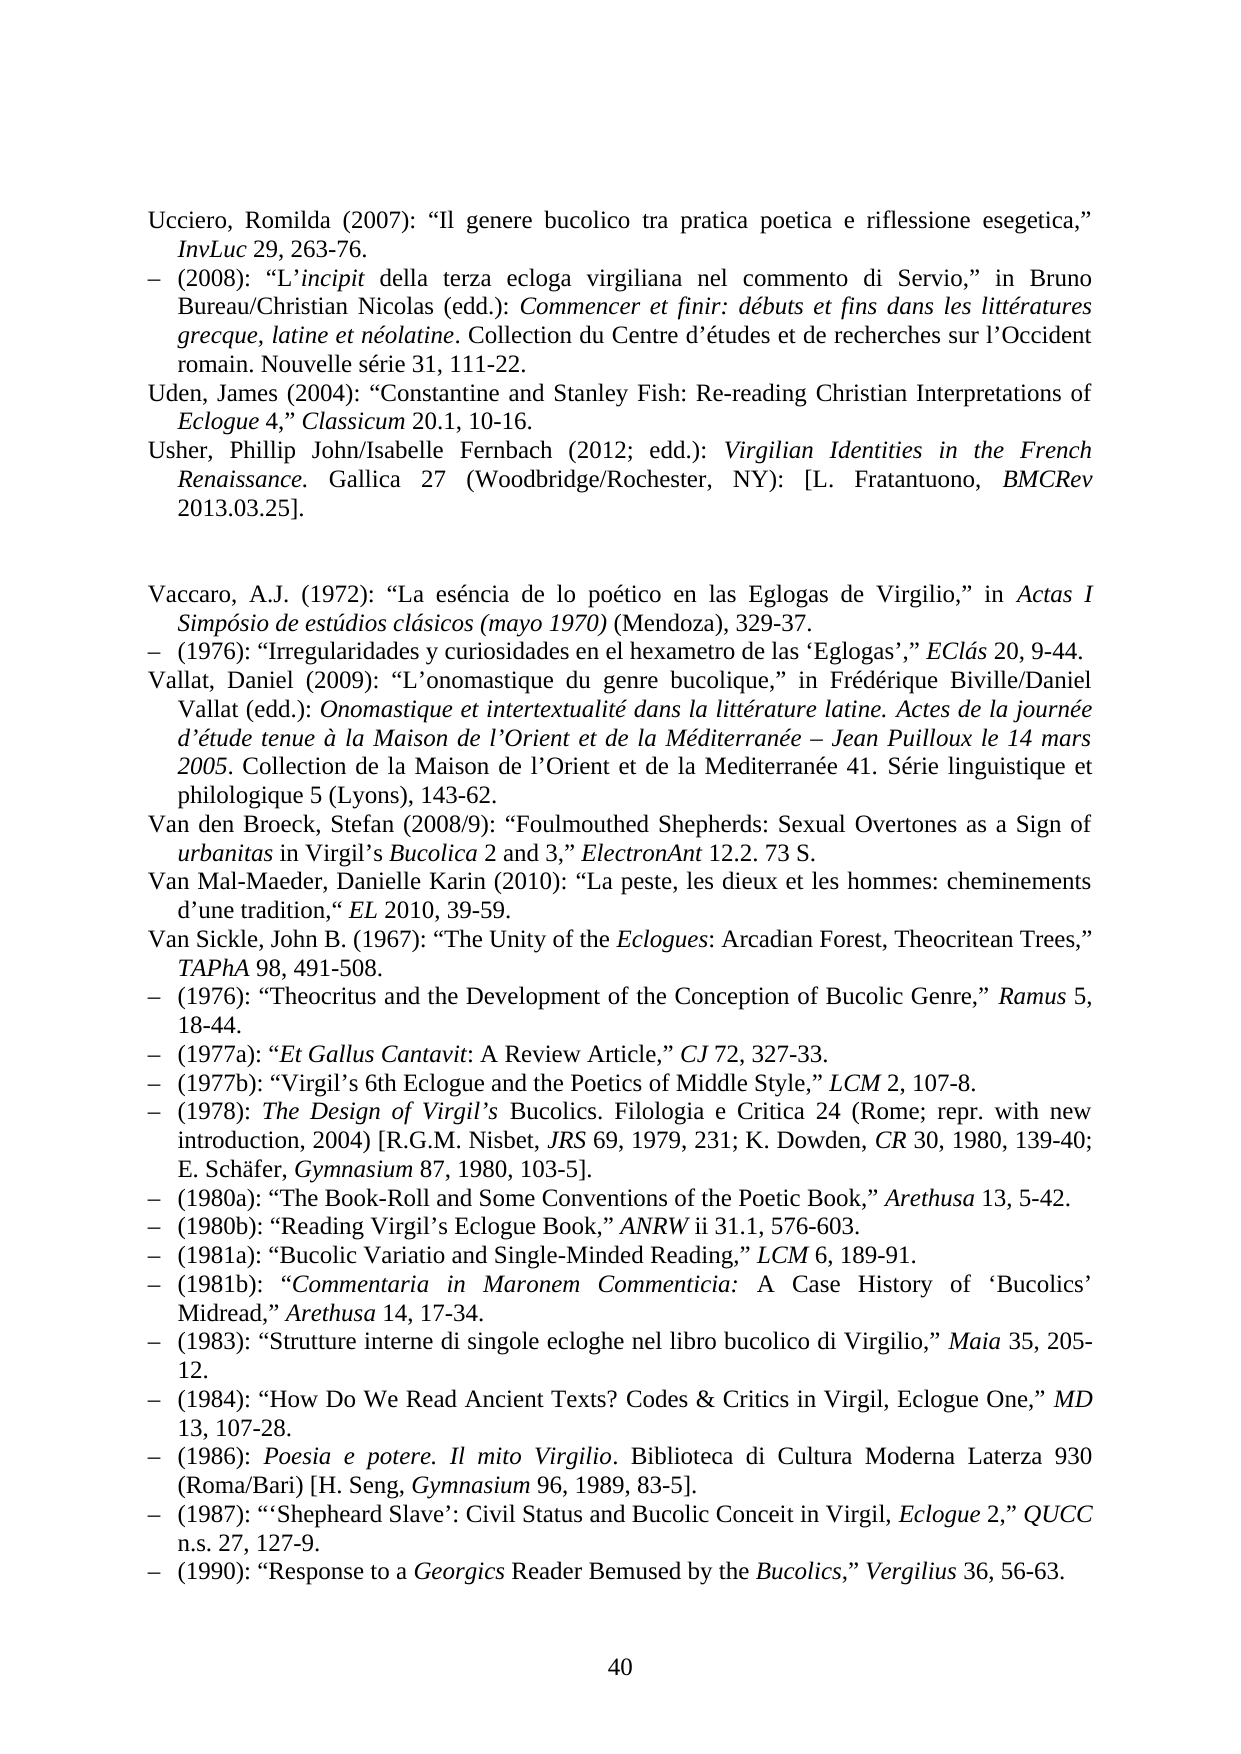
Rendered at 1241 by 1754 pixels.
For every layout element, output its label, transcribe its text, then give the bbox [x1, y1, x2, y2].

text Van Sickle, John B. (1967): “The Unity of the Eclogues: Arcadian Forest, Theocritean Trees,” TAPhA 98, 491-508. [148, 924, 1093, 981]
text – (1986): Poesia e potere. Il mito Virgilio. Biblioteca di Cultura Moderna Laterza 930 (Roma/Bari) [H. Seng, Gymnasium 96, 1989, 83-5]. [148, 1441, 1093, 1499]
text – (1976): “Irregularidades y curiosidades en el hexametro de las ‘Eglogas’,” EClás 20, 9-44. [148, 636, 1093, 665]
text – (1981a): “Bucolic Variatio and Single-Minded Reading,” LCM 6, 189-91. [148, 1240, 1093, 1269]
text Vaccaro, A.J. (1972): “La eséncia de lo poético en las Eglogas de Virgilio,” in Actas I Simpósio de estúdios clásicos (mayo 1970) (Mendoza), 329-37. [148, 579, 1093, 636]
text – (1990): “Response to a Georgics Reader Bemused by the Bucolics,” Vergilius 36, 56-63. [148, 1556, 1093, 1585]
text Van Mal-Maeder, Danielle Karin (2010): “La peste, les dieux et les hommes: cheminements d’une tradition,“ EL 2010, 39-59. [148, 866, 1093, 924]
text Uden, James (2004): “Constantine and Stanley Fish: Re-reading Christian Interpretations of Eclogue 4,” Classicum 20.1, 10-16. [148, 378, 1093, 435]
text Van den Broeck, Stefan (2008/9): “Foulmouthed Shepherds: Sexual Overtones as a Sign of urbanitas in Virgil’s Bucolica 2 and 3,” ElectronAnt 12.2. 73 S. [148, 809, 1093, 866]
text – (1983): “Strutture interne di singole ecloghe nel libro bucolico di Virgilio,” Maia 35, 205-12. [148, 1326, 1093, 1384]
text – (1987): “‘Shepheard Slave’: Civil Status and Bucolic Conceit in Virgil, Eclogue 2,” QUCC n.s. 27, 127-9. [148, 1499, 1093, 1556]
text Usher, Phillip John/Isabelle Fernbach (2012; edd.): Virgilian Identities in the French Renaissance. Gallica 27 (Woodbridge/Rochester, NY): [L. Fratantuono, BMCRev 2013.03.25]. [148, 435, 1093, 521]
text – (1977b): “Virgil’s 6th Eclogue and the Poetics of Middle Style,” LCM 2, 107-8. [148, 1068, 1093, 1096]
text – (1980a): “The Book-Roll and Some Conventions of the Poetic Book,” Arethusa 13, 5-42. [148, 1183, 1093, 1211]
text – (1977a): “Et Gallus Cantavit: A Review Article,” CJ 72, 327-33. [148, 1039, 1093, 1068]
text – (2008): “L’incipit della terza ecloga virgiliana nel commento di Servio,” in Bruno Bureau/Christian Nicolas (edd.): Commencer et finir: débuts et fins dans les littératures grecque, latine et néolatine. Collection du Centre d’études et de recherches sur l’Occident romain. Nouvelle série 31, 111-22. [148, 263, 1093, 378]
text Vallat, Daniel (2009): “L’onomastique du genre bucolique,” in Frédérique Biville/Daniel Vallat (edd.): Onomastique et intertextualité dans la littérature latine. Actes de la journée d’étude tenue à la Maison de l’Orient et de la Méditerranée – Jean Puilloux le 14 mars 2005. Collection de la Maison de l’Orient et de la Mediterranée 41. Série linguistique et philologique 5 (Lyons), 143-62. [148, 665, 1093, 809]
text – (1981b): “Commentaria in Maronem Commenticia: A Case History of ‘Bucolics’ Midread,” Arethusa 14, 17-34. [148, 1269, 1093, 1326]
text – (1978): The Design of Virgil’s Bucolics. Filologia e Critica 24 (Rome; repr. with new introduction, 2004) [R.G.M. Nisbet, JRS 69, 1979, 231; K. Dowden, CR 30, 1980, 139-40; E. Schäfer, Gymnasium 87, 1980, 103-5]. [148, 1096, 1093, 1183]
text – (1984): “How Do We Read Ancient Texts? Codes & Critics in Virgil, Eclogue One,” MD 13, 107-28. [148, 1384, 1093, 1441]
text Ucciero, Romilda (2007): “Il genere bucolico tra pratica poetica e riflessione esegetica,” InvLuc 29, 263-76. [148, 205, 1093, 263]
text – (1980b): “Reading Virgil’s Eclogue Book,” ANRW ii 31.1, 576-603. [148, 1211, 1093, 1240]
text – (1976): “Theocritus and the Development of the Conception of Bucolic Genre,” Ramus 5, 18-44. [148, 981, 1093, 1039]
